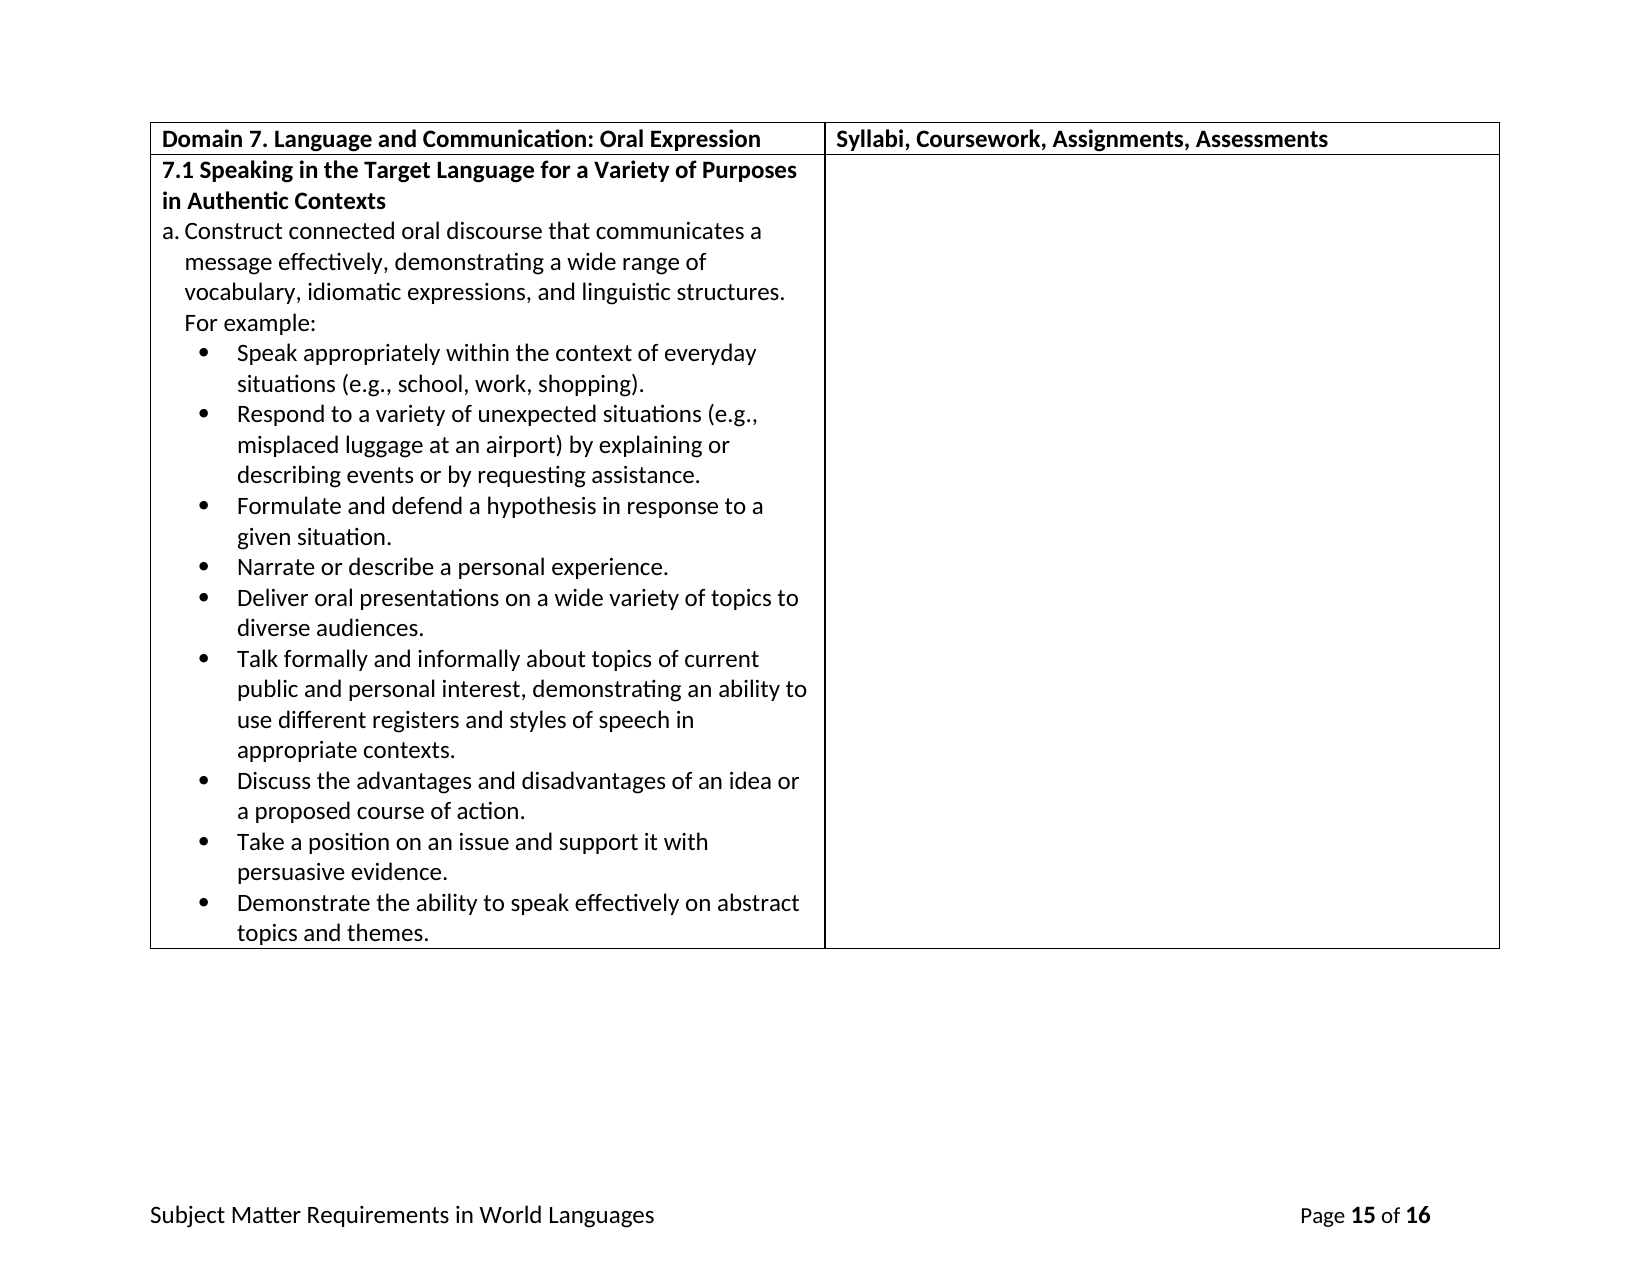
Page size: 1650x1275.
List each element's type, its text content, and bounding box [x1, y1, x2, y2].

table_cell [826, 155, 1499, 948]
table_header Syllabi, Coursework, Assignments, Assessments [826, 123, 1499, 153]
table_cell 7.1 Speaking in the Target Language for a Variety of Purposes in Authentic Contexts Construct connected oral discourse that communicates a message effectively, demonstrating a wide range of vocabulary, idiomatic expressions, and linguistic structures. For example: Speak appropriately within the context of everyday situations (e.g., school, work, shopping). Respond to a variety of unexpected situations (e.g., misplaced luggage at an airport) by explaining or describing events or by requesting assistance. Formulate and defend a hypothesis in response to a given situation. Narrate or describe a personal experience. Deliver oral presentations on a wide variety of topics to diverse audiences. Talk formally and informally about topics of current public and personal interest, demonstrating an ability to use different registers and styles of speech in appropriate contexts. Discuss the advantages and disadvantages of an idea or a proposed course of action. Take a position on an issue and support it with persuasive evidence. Demonstrate the ability to speak effectively on abstract topics and themes. [151, 155, 824, 948]
table_header Domain 7. Language and Communication: Oral Expression [151, 123, 824, 153]
